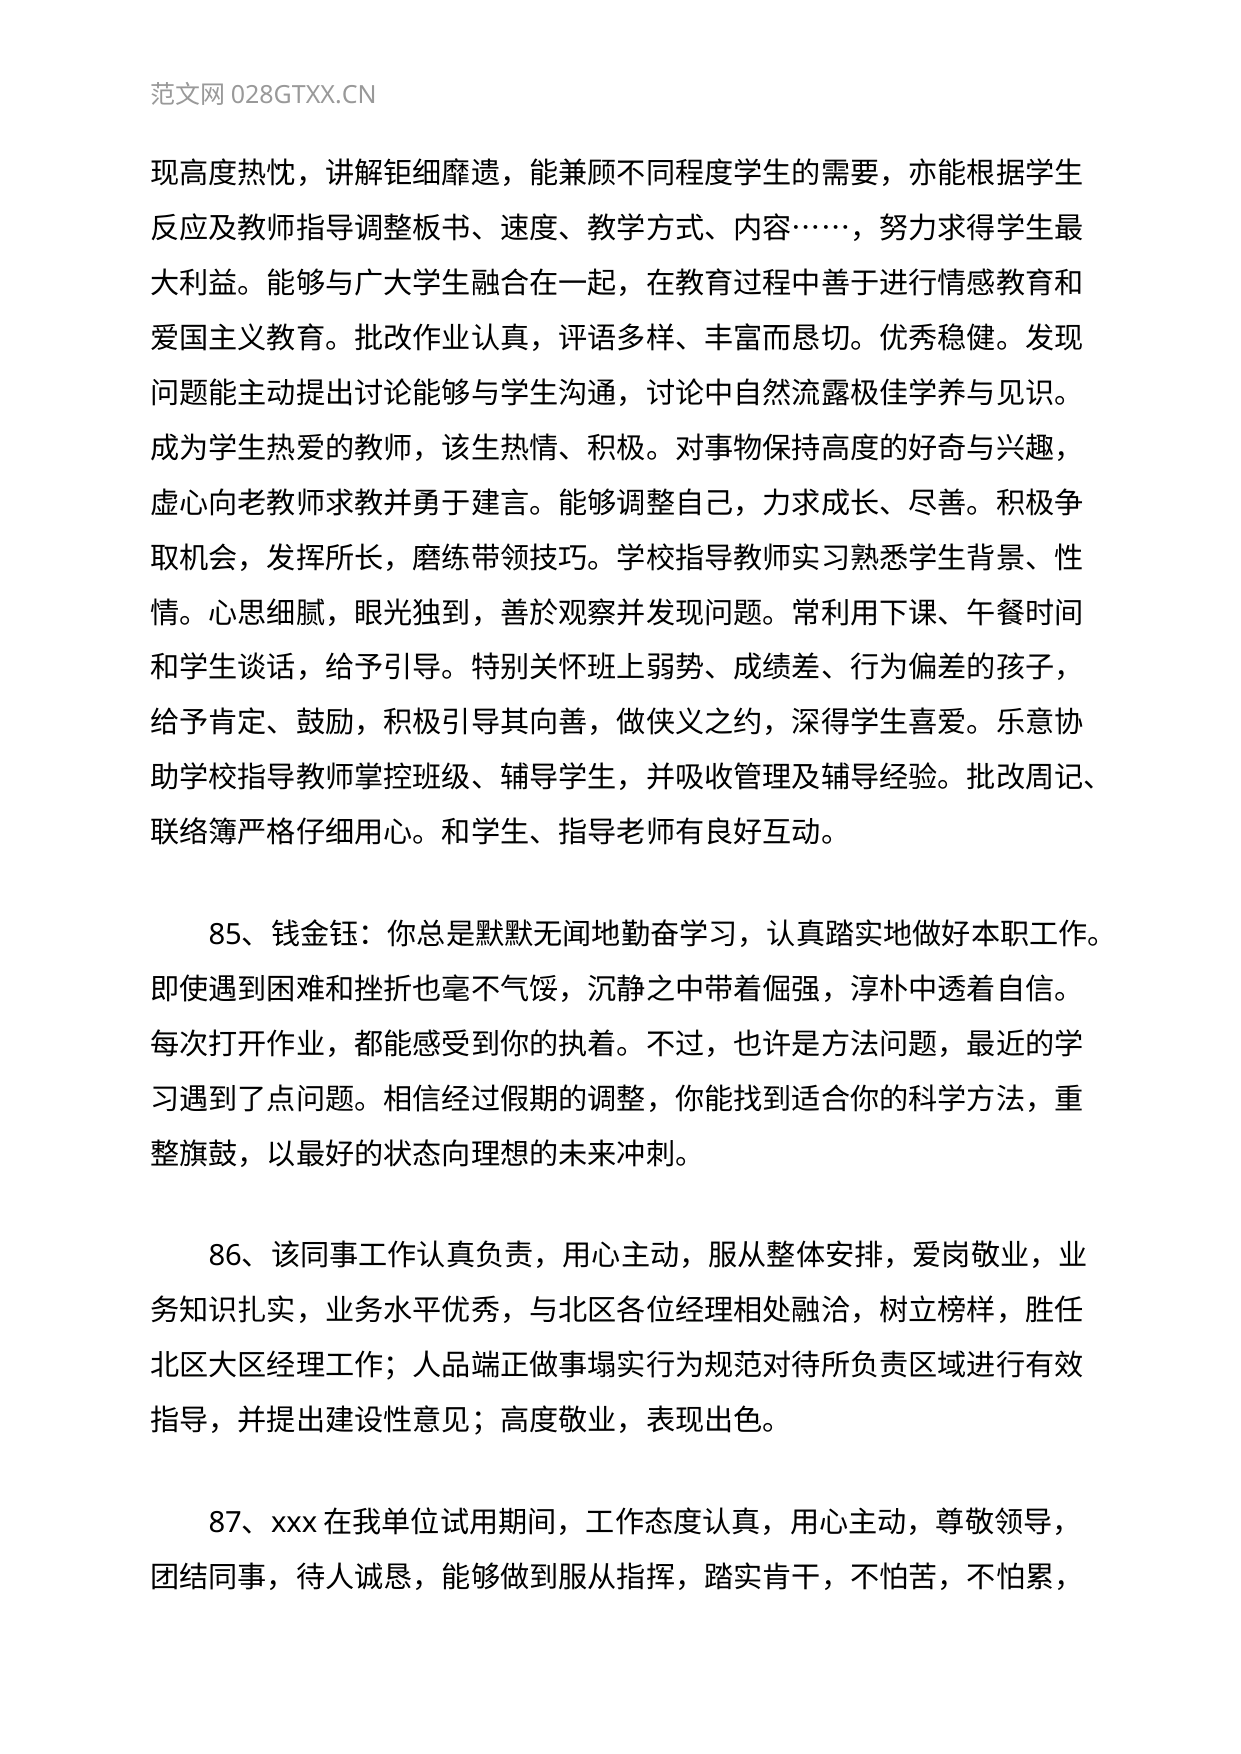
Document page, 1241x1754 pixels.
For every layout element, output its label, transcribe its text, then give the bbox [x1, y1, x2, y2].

text 85、钱金钰：你总是默默无闻地勤奋学习，认真踏实地做好本职工作。即使遇到困难和挫折也毫不气馁，沉静之中带着倔强，淳朴中透着自信。每次打开作业，都能感受到你的执着。不过，也许是方法问题，最近的学习遇到了点问题。相信经过假期的调整，你能找到适合你的科学方法，重整旗鼓，以最好的状态向理想的未来冲刺。 [150, 911, 1090, 1172]
text 86、该同事工作认真负责，用心主动，服从整体安排，爱岗敬业，业务知识扎实，业务水平优秀，与北区各位经理相处融洽，树立榜样，胜任北区大区经理工作；人品端正做事塌实行为规范对待所负责区域进行有效指导，并提出建设性意见；高度敬业，表现出色。 [150, 1232, 1090, 1439]
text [150, 150, 1090, 851]
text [150, 1498, 1090, 1596]
